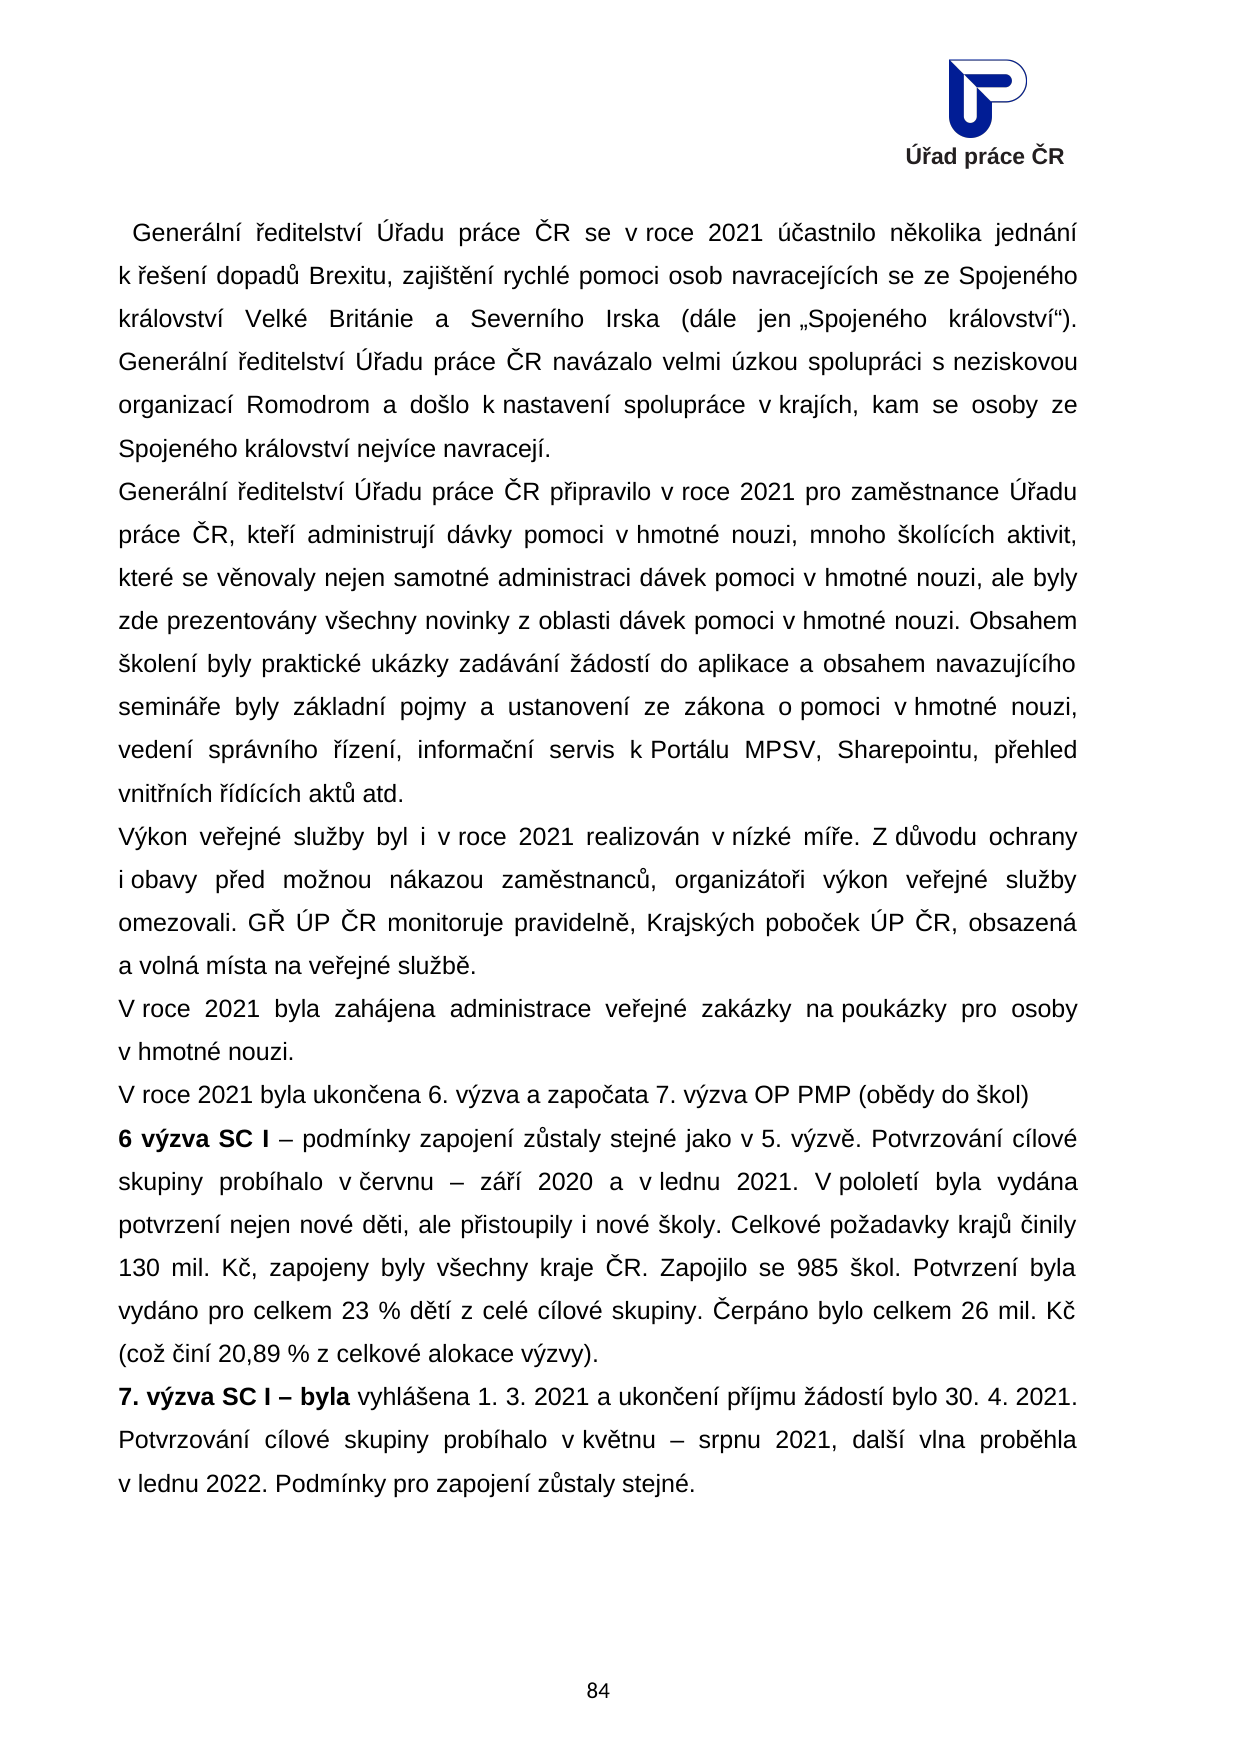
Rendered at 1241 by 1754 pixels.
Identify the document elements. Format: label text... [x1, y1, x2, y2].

text 7. výzva SC I – byla vyhlášena 1. 3. 2021 a ukončení příjmu žádostí bylo 30. 4. 2021. Potvrzování cílové skupiny probíhalo v květnu – srpnu 2021, další vlna proběhla v lednu 2022. Podmínky pro zapojení zůstaly stejné. [118, 1382, 1078, 1497]
text Generální ředitelství Úřadu práce ČR se v roce 2021 účastnilo několika jednání k řešení dopadů Brexitu, zajištění rychlé pomoci osob navracejících se ze Spojeného království Velké Británie a Severního Irska (dále jen „Spojeného království“). Generální ředitelství Úřadu práce ČR navázalo velmi úzkou spolupráci s neziskovou organizací Romodrom a došlo k nastavení spolupráce v krajích, kam se osoby ze Spojeného království nejvíce navracejí. [118, 218, 1078, 462]
text V roce 2021 byla ukončena 6. výzva a započata 7. výzva OP PMP (obědy do škol) [118, 1080, 1078, 1109]
text 6 výzva SC I – podmínky zapojení zůstaly stejné jako v 5. výzvě. Potvrzování cílové skupiny probíhalo v červnu – září 2020 a v lednu 2021. V pololetí byla vydána potvrzení nejen nové děti, ale přistoupily i nové školy. Celkové požadavky krajů činily 130 mil. Kč, zapojeny byly všechny kraje ČR. Zapojilo se 985 škol. Potvrzení byla vydáno pro celkem 23 % dětí z celé cílové skupiny. Čerpáno bylo celkem 26 mil. Kč (což činí 20,89 % z celkové alokace výzvy). [118, 1123, 1078, 1368]
picture [948, 59, 1028, 139]
text Výkon veřejné služby byl i v roce 2021 realizován v nízké míře. Z důvodu ochrany i obavy před možnou nákazou zaměstnanců, organizátoři výkon veřejné služby omezovali. GŘ ÚP ČR monitoruje pravidelně, Krajských poboček ÚP ČR, obsazená a volná místa na veřejné službě. [118, 822, 1078, 980]
text Generální ředitelství Úřadu práce ČR připravilo v roce 2021 pro zaměstnance Úřadu práce ČR, kteří administrují dávky pomoci v hmotné nouzi, mnoho školících aktivit, které se věnovaly nejen samotné administraci dávek pomoci v hmotné nouzi, ale byly zde prezentovány všechny novinky z oblasti dávek pomoci v hmotné nouzi. Obsahem školení byly praktické ukázky zadávání žádostí do aplikace a obsahem navazujícího semináře byly základní pojmy a ustanovení ze zákona o pomoci v hmotné nouzi, vedení správního řízení, informační servis k Portálu MPSV, Sharepointu, přehled vnitřních řídících aktů atd. [118, 477, 1078, 807]
text V roce 2021 byla zahájena administrace veřejné zakázky na poukázky pro osoby v hmotné nouzi. [118, 994, 1078, 1066]
